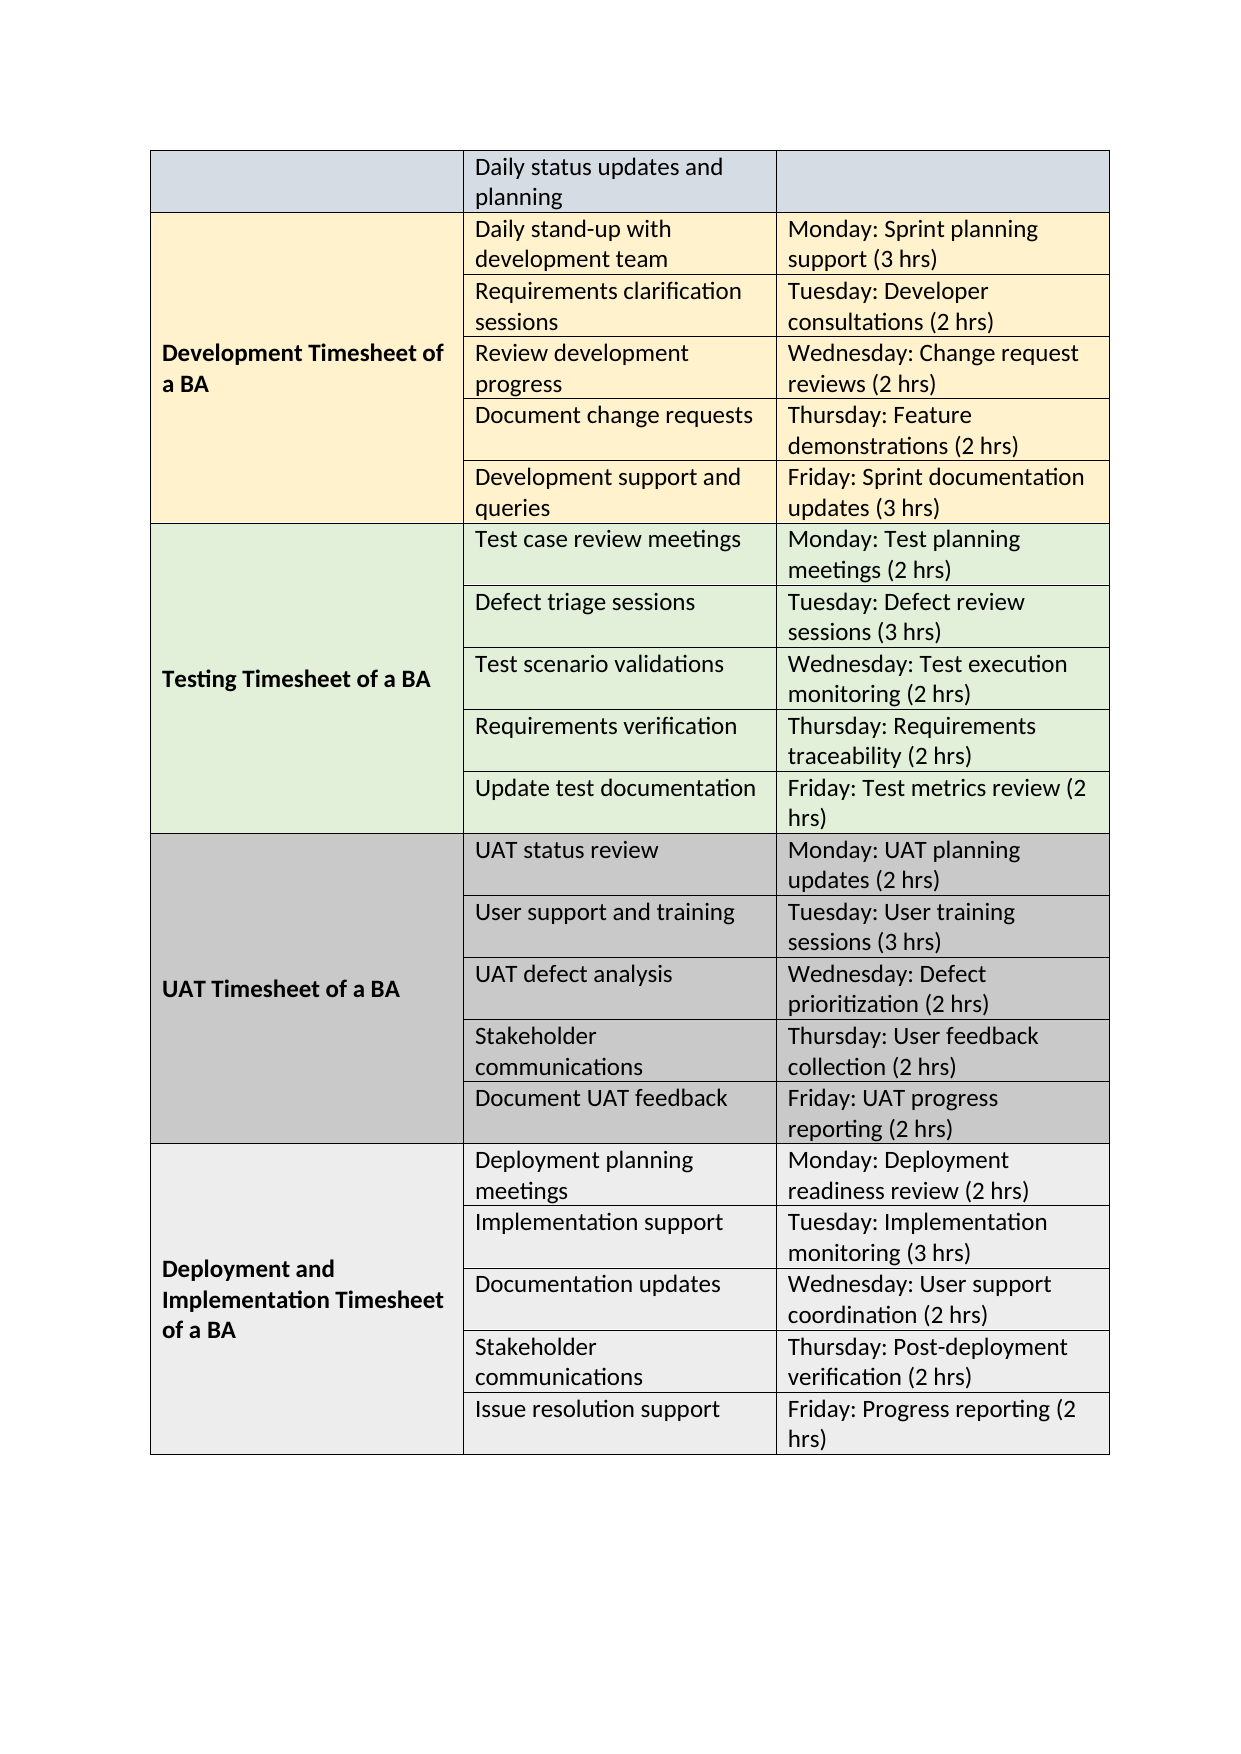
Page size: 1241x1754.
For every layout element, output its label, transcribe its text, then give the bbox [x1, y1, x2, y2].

table_cell Monday: UAT planning updates (2 hrs) [777, 834, 1109, 895]
table_cell Test case review meetings [464, 524, 776, 584]
table_cell Friday: Sprint documentation updates (3 hrs) [777, 461, 1109, 522]
table_cell Review development progress [464, 337, 776, 398]
table_cell Daily status updates and planning [464, 151, 776, 212]
table_cell Wednesday: Test execution monitoring (2 hrs) [777, 648, 1109, 709]
table_cell Monday: Sprint planning support (3 hrs) [777, 213, 1109, 274]
table_cell Friday: Progress reporting (2 hrs) [777, 1393, 1109, 1454]
table_cell Requirements clarification sessions [464, 275, 776, 336]
table_cell Daily stand-up with development team [464, 213, 776, 274]
table_cell Development Timesheet of a BA [151, 213, 463, 522]
table_cell Thursday: Post-deployment verification (2 hrs) [777, 1331, 1109, 1392]
table_cell Thursday: Feature demonstrations (2 hrs) [777, 399, 1109, 460]
table_cell Stakeholder communications [464, 1020, 776, 1081]
table_cell Thursday: User feedback collection (2 hrs) [777, 1020, 1109, 1081]
table_cell Friday: UAT progress reporting (2 hrs) [777, 1082, 1109, 1143]
table_cell Friday: Test metrics review (2 hrs) [777, 772, 1109, 833]
table_cell Document change requests [464, 399, 776, 460]
table_cell Testing Timesheet of a BA [151, 524, 463, 833]
table_cell Implementation support [464, 1206, 776, 1267]
table_cell Deployment planning meetings [464, 1144, 776, 1205]
table_cell UAT defect analysis [464, 958, 776, 1019]
table_cell Tuesday: User training sessions (3 hrs) [777, 896, 1109, 957]
table_cell Test scenario validations [464, 648, 776, 709]
table_cell Wednesday: Defect prioritization (2 hrs) [777, 958, 1109, 1019]
table_cell Defect triage sessions [464, 586, 776, 647]
table_cell Monday: Test planning meetings (2 hrs) [777, 524, 1109, 584]
table_cell Tuesday: Defect review sessions (3 hrs) [777, 586, 1109, 647]
table_cell [777, 151, 1109, 212]
table_cell Update test documentation [464, 772, 776, 833]
table_cell Wednesday: User support coordination (2 hrs) [777, 1269, 1109, 1329]
table_cell Stakeholder communications [464, 1331, 776, 1392]
table_cell User support and training [464, 896, 776, 957]
table_cell Requirements verification [464, 710, 776, 771]
table_cell Tuesday: Developer consultations (2 hrs) [777, 275, 1109, 336]
table_cell UAT status review [464, 834, 776, 895]
table_cell Tuesday: Implementation monitoring (3 hrs) [777, 1206, 1109, 1267]
table_cell Development support and queries [464, 461, 776, 522]
table_cell Document UAT feedback [464, 1082, 776, 1143]
table_cell Monday: Deployment readiness review (2 hrs) [777, 1144, 1109, 1205]
table_cell Documentation updates [464, 1269, 776, 1329]
table_cell Deployment and Implementation Timesheet of a BA [151, 1144, 463, 1454]
table_cell Wednesday: Change request reviews (2 hrs) [777, 337, 1109, 398]
table_cell Thursday: Requirements traceability (2 hrs) [777, 710, 1109, 771]
table_cell Issue resolution support [464, 1393, 776, 1454]
table_cell UAT Timesheet of a BA [151, 834, 463, 1143]
